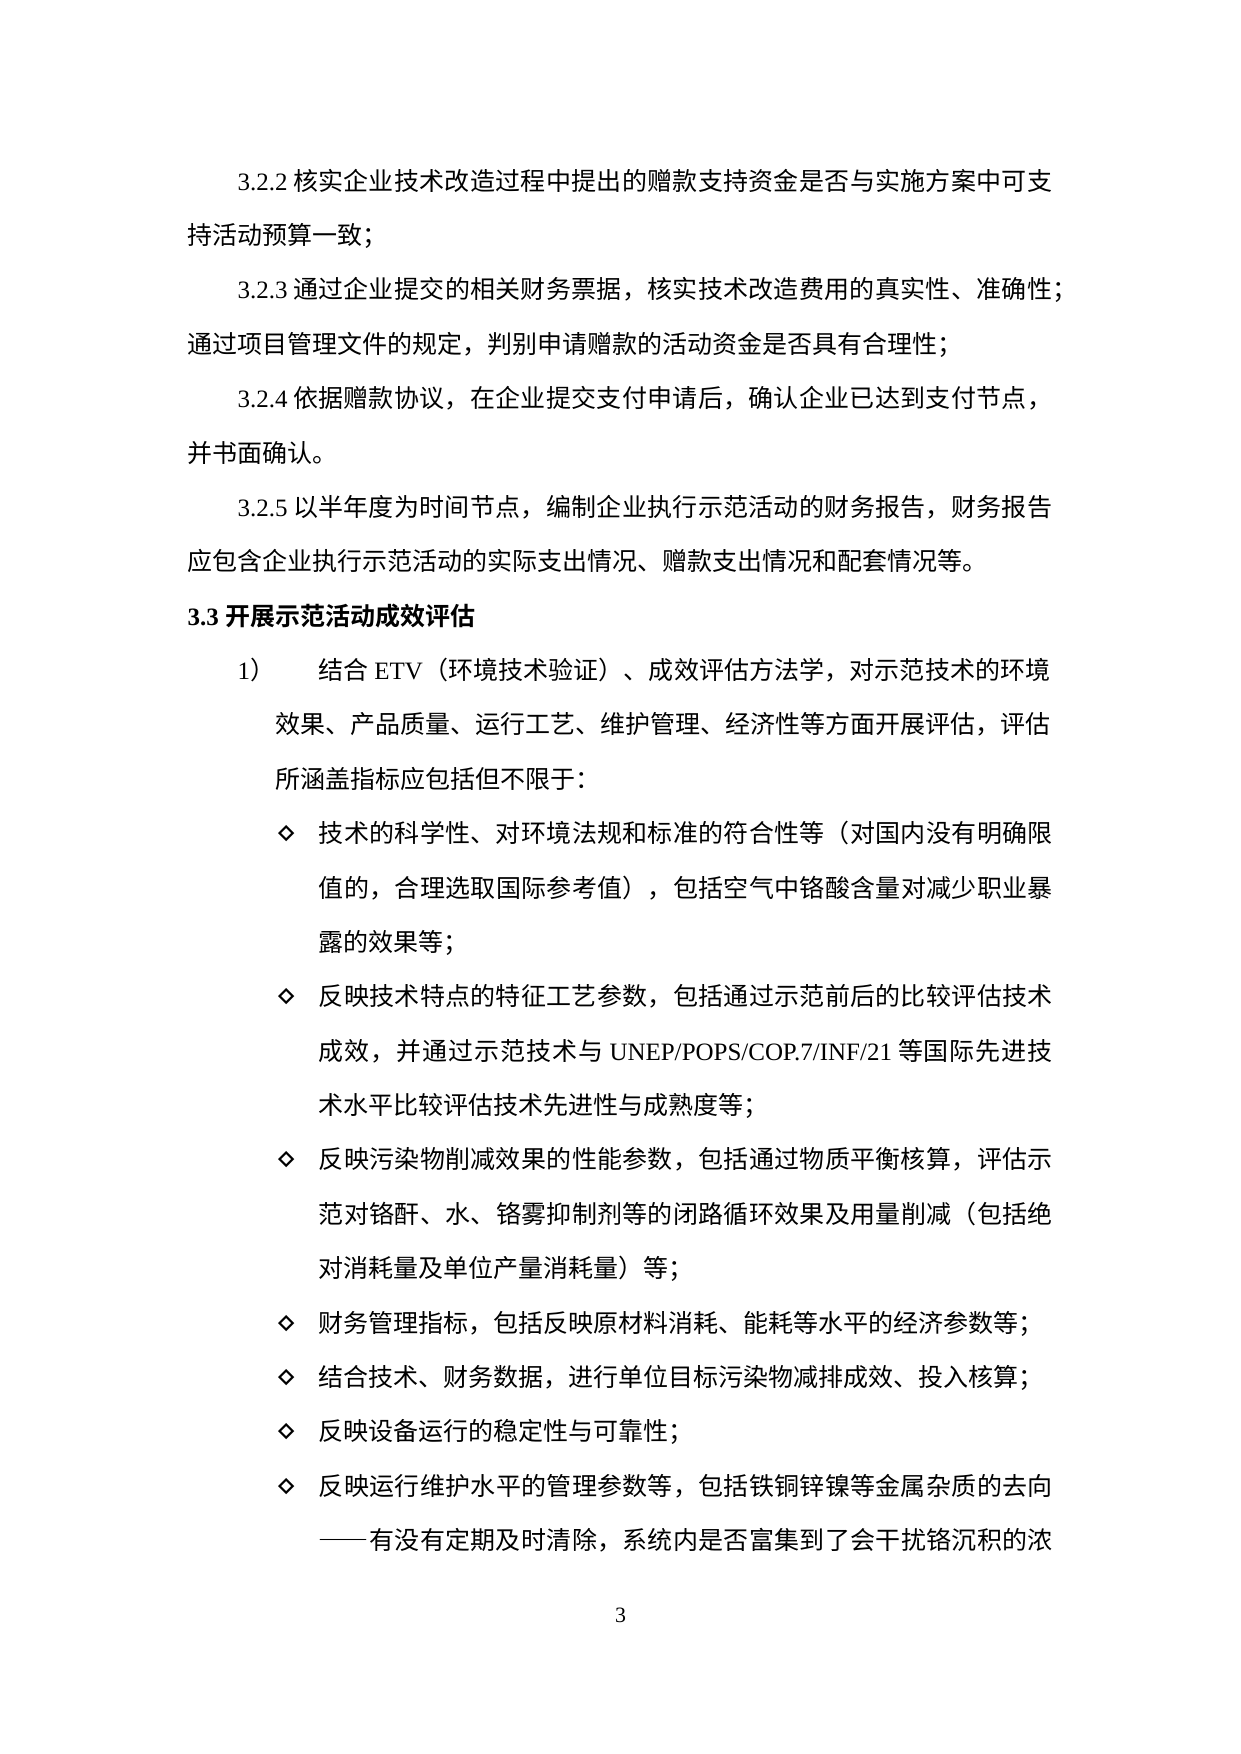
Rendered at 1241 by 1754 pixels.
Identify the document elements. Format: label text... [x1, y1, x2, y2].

text 3.3 开展示范活动成效评估 [187, 596, 1053, 632]
list 财务管理指标，包括反映原材料消耗、能耗等水平的经济参数等； [275, 1303, 1053, 1339]
list 技术的科学性、对环境法规和标准的符合性等（对国内没有明确限值的，合理选取国际参考值），包括空气中铬酸含量对减少职业暴露的效果等； [275, 814, 1053, 959]
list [275, 1466, 1053, 1557]
list 反映污染物削减效果的性能参数，包括通过物质平衡核算，评估示范对铬酐、水、铬雾抑制剂等的闭路循环效果及用量削减（包括绝对消耗量及单位产量消耗量）等； [275, 1140, 1053, 1285]
list 反映技术特点的特征工艺参数，包括通过示范前后的比较评估技术成效，并通过示范技术与UNEP/POPS/COP.7/INF/21等国际先进技术水平比较评估技术先进性与成熟度等； [275, 977, 1053, 1122]
text 3.2.4依据赠款协议，在企业提交支付申请后，确认企业已达到支付节点，并书面确认。 [187, 379, 1053, 469]
list 结合技术、财务数据，进行单位目标污染物减排成效、投入核算； [275, 1357, 1053, 1394]
text 3.2.5以半年度为时间节点，编制企业执行示范活动的财务报告，财务报告应包含企业执行示范活动的实际支出情况、赠款支出情况和配套情况等。 [187, 487, 1053, 578]
list 反映设备运行的稳定性与可靠性； [275, 1412, 1053, 1448]
list 结合ETV（环境技术验证）、成效评估方法学，对示范技术的环境效果、产品质量、运行工艺、维护管理、经济性等方面开展评估，评估所涵盖指标应包括但不限于： [237, 651, 1053, 796]
text 3.2.2核实企业技术改造过程中提出的赠款支持资金是否与实施方案中可支持活动预算一致； [187, 161, 1053, 252]
text 3.2.3通过企业提交的相关财务票据，核实技术改造费用的真实性、准确性；通过项目管理文件的规定，判别申请赠款的活动资金是否具有合理性； [187, 270, 1053, 361]
